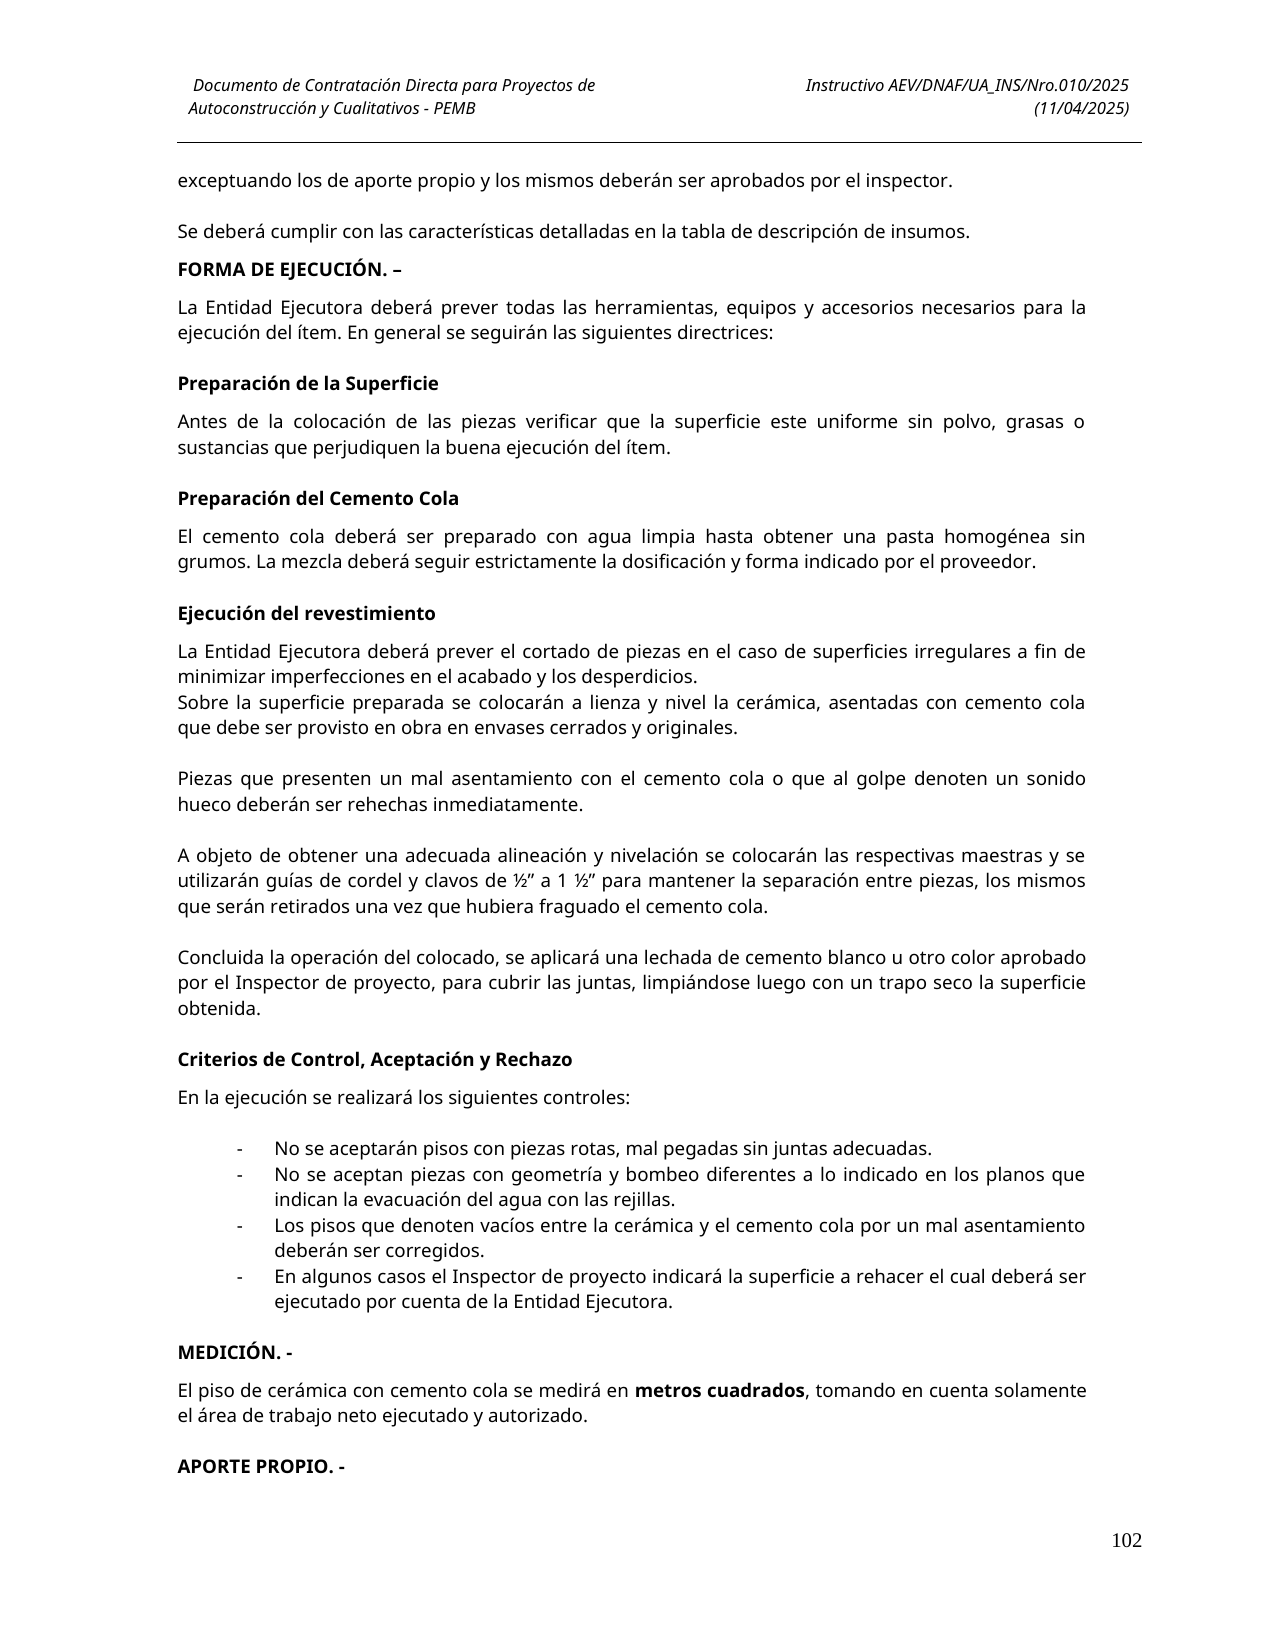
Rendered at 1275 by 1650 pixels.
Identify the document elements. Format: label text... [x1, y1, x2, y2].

text Concluida la operación del colocado, se aplicará una lechada de cemento blanco u otro color aprobado por el Inspector de proyecto, para cubrir las juntas, limpiándose luego con un trapo seco la superficie obtenida. [177, 944, 1087, 1021]
list No se aceptarán pisos con piezas rotas, mal pegadas sin juntas adecuadas. [237, 1135, 1087, 1161]
text FORMA DE EJECUCIÓN. – [177, 256, 1087, 282]
text APORTE PROPIO. - [177, 1453, 1087, 1479]
list No se aceptan piezas con geometría y bombeo diferentes a lo indicado en los planos que indican la evacuación del agua con las rejillas. [237, 1161, 1087, 1212]
text Ejecución del revestimiento [177, 600, 1087, 625]
text Preparación de la Superficie [177, 371, 1087, 396]
list En algunos casos el Inspector de proyecto indicará la superficie a rehacer el cual deberá ser ejecutado por cuenta de la Entidad Ejecutora. [237, 1263, 1087, 1314]
list Los pisos que denoten vacíos entre la cerámica y el cemento cola por un mal asentamiento deberán ser corregidos. [237, 1212, 1087, 1263]
text La Entidad Ejecutora deberá prever todas las herramientas, equipos y accesorios necesarios para la ejecución del ítem. En general se seguirán las siguientes directrices: [177, 294, 1087, 345]
text La Entidad Ejecutora deberá prever el cortado de piezas en el caso de superficies irregulares a fin de minimizar imperfecciones en el acabado y los desperdicios. [177, 638, 1087, 689]
text Piezas que presenten un mal asentamiento con el cemento cola o que al golpe denoten un sonido hueco deberán ser rehechas inmediatamente. [177, 766, 1087, 817]
text Sobre la superficie preparada se colocarán a lienza y nivel la cerámica, asentadas con cemento cola que debe ser provisto en obra en envases cerrados y originales. [177, 689, 1087, 740]
text A objeto de obtener una adecuada alineación y nivelación se colocarán las respectivas maestras y se utilizarán guías de cordel y clavos de ½” a 1 ½” para mantener la separación entre piezas, los mismos que serán retirados una vez que hubiera fraguado el cemento cola. [177, 842, 1087, 919]
text Se deberá cumplir con las características detalladas en la tabla de descripción de insumos. [177, 218, 1142, 244]
text En la ejecución se realizará los siguientes controles: [177, 1084, 1087, 1110]
text El piso de cerámica con cemento cola se medirá en metros cuadrados, tomando en cuenta solamente el área de trabajo neto ejecutado y autorizado. [177, 1377, 1087, 1428]
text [177, 167, 1142, 193]
text MEDICIÓN. - [177, 1339, 1087, 1364]
text Preparación del Cemento Cola [177, 485, 1087, 511]
text El cemento cola deberá ser preparado con agua limpia hasta obtener una pasta homogénea sin grumos. La mezcla deberá seguir estrictamente la dosificación y forma indicado por el proveedor. [177, 523, 1087, 574]
text Criterios de Control, Aceptación y Rechazo [177, 1046, 1087, 1072]
text Antes de la colocación de las piezas verificar que la superficie este uniforme sin polvo, grasas o sustancias que perjudiquen la buena ejecución del ítem. [177, 409, 1087, 460]
